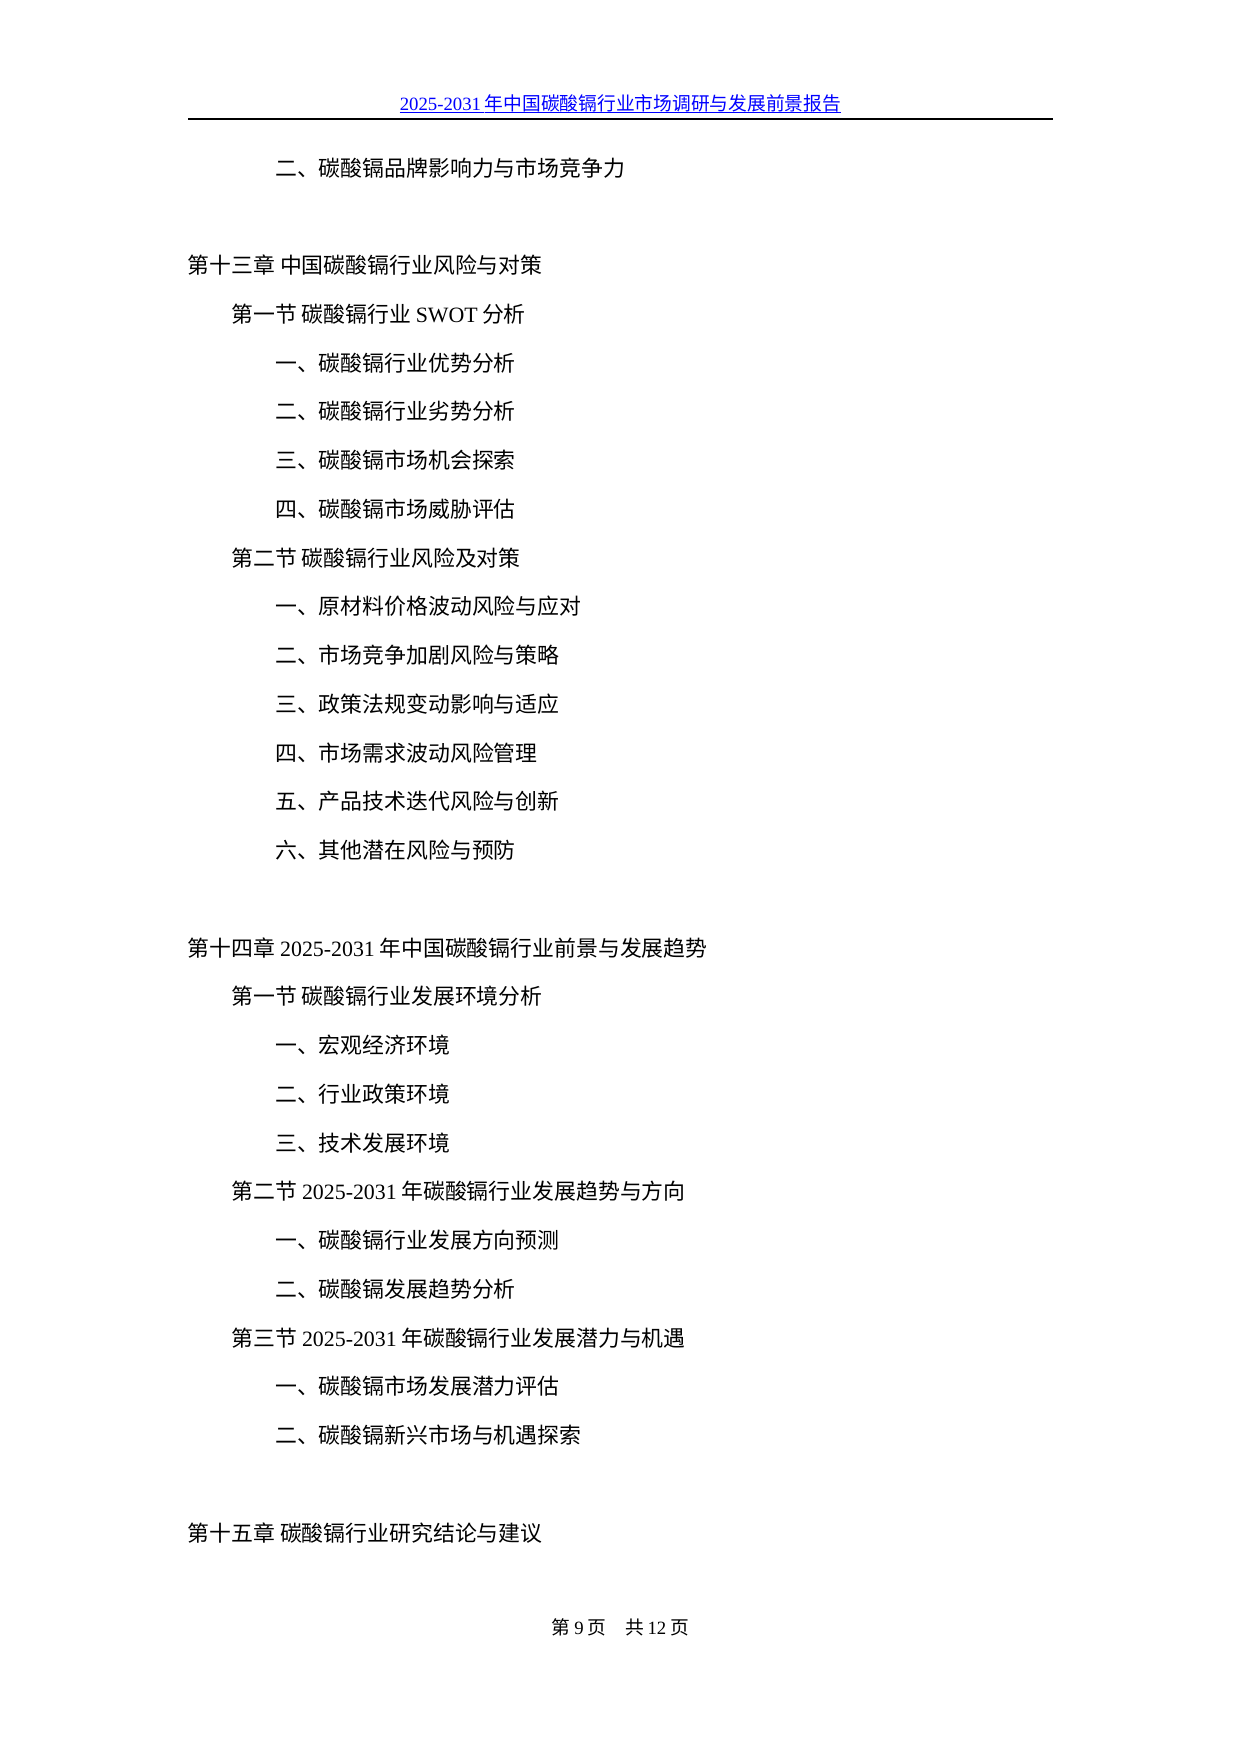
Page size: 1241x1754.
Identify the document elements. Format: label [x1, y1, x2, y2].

text [187, 150, 1053, 1548]
